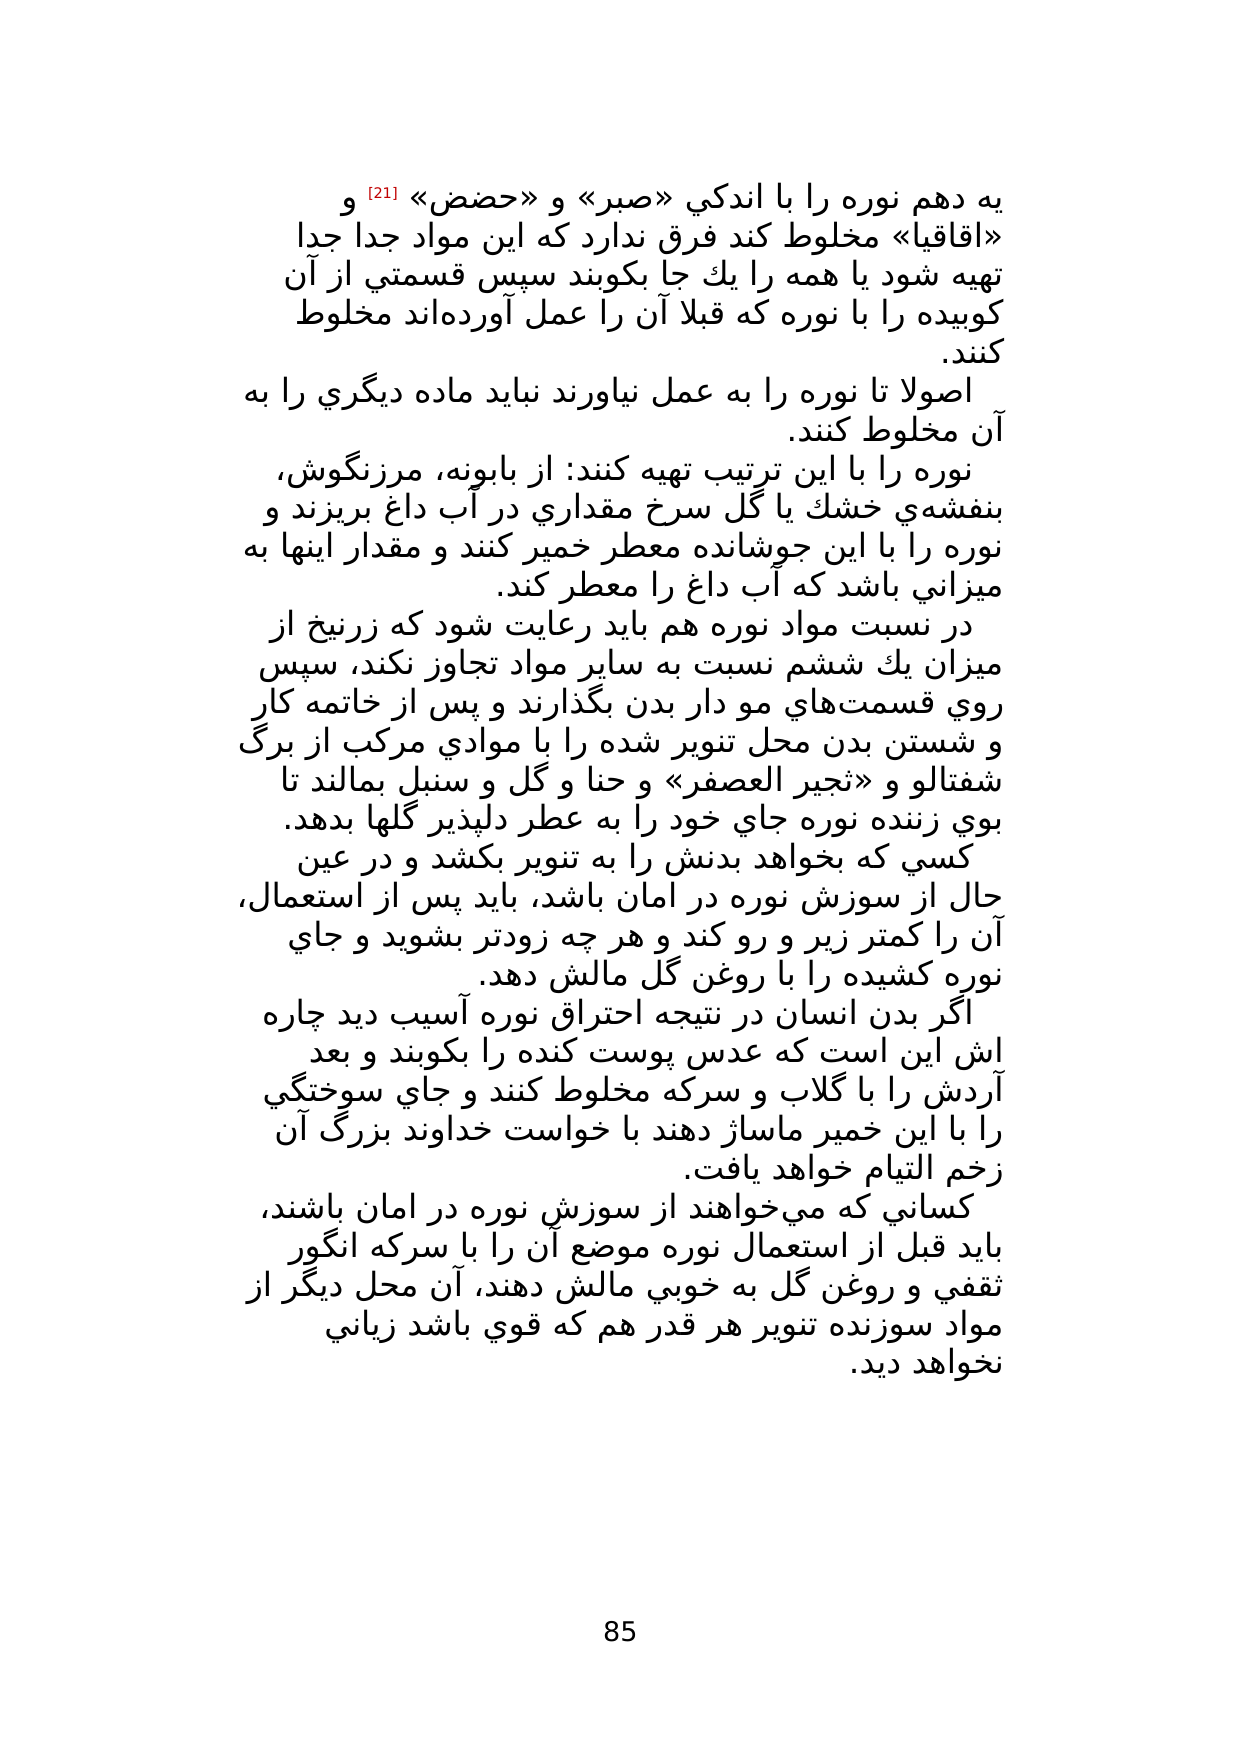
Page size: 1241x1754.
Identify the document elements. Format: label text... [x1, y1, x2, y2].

text اگر بدن انسان در نتيجه احتراق نوره آسيب ديد چاره اش اين است كه عدس پوست كنده را بكوبند و بعد آردش را با گلاب و سركه مخلوط كنند و جاي سوختگي را با اين خمير ماساژ دهند با خواست خداوند بزرگ آن زخم التيام خواهد يافت. [236, 993, 1004, 1187]
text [236, 177, 1004, 371]
text كسي كه بخواهد بدنش را به تنوير بكشد و در عين حال از سوزش نوره در امان باشد، بايد پس از استعمال، آن را كمتر زير و رو كند و هر چه زودتر بشويد و جاي نوره كشيده را با روغن گل مالش دهد. [236, 838, 1004, 993]
text اصولا تا نوره را به عمل نياورند نبايد ماده ديگري را به آن مخلوط كنند. [236, 371, 1004, 449]
text نوره را با اين ترتيب تهيه كنند: از بابونه، مرزنگوش، بنفشه‌ي خشك يا گل سرخ مقداري در آب داغ بريزند و نوره را با اين جوشانده معطر خمير كنند و مقدار اينها به ميزاني باشد كه آب داغ را معطر كند. [236, 449, 1004, 604]
text كساني كه مي‌خواهند از سوزش نوره در امان باشند، بايد قبل از استعمال نوره موضع آن را با سركه انگور ثقفي و روغن گل به خوبي مالش دهند، آن محل ديگر از مواد سوزنده تنوير هر قدر هم كه قوي باشد زياني نخواهد ديد. [236, 1187, 1004, 1382]
text در نسبت مواد نوره هم بايد رعايت شود كه زرنيخ از ميزان يك ششم نسبت به ساير مواد تجاوز نكند، سپس روي قسمت‌هاي مو دار بدن بگذارند و پس از خاتمه كار و شستن بدن محل تنوير شده را با موادي مركب از برگ شفتالو و «ثجير العصفر» و حنا و گل و سنبل بمالند تا بوي زننده نوره جاي خود را به عطر دلپذير گلها بدهد. [236, 604, 1004, 838]
